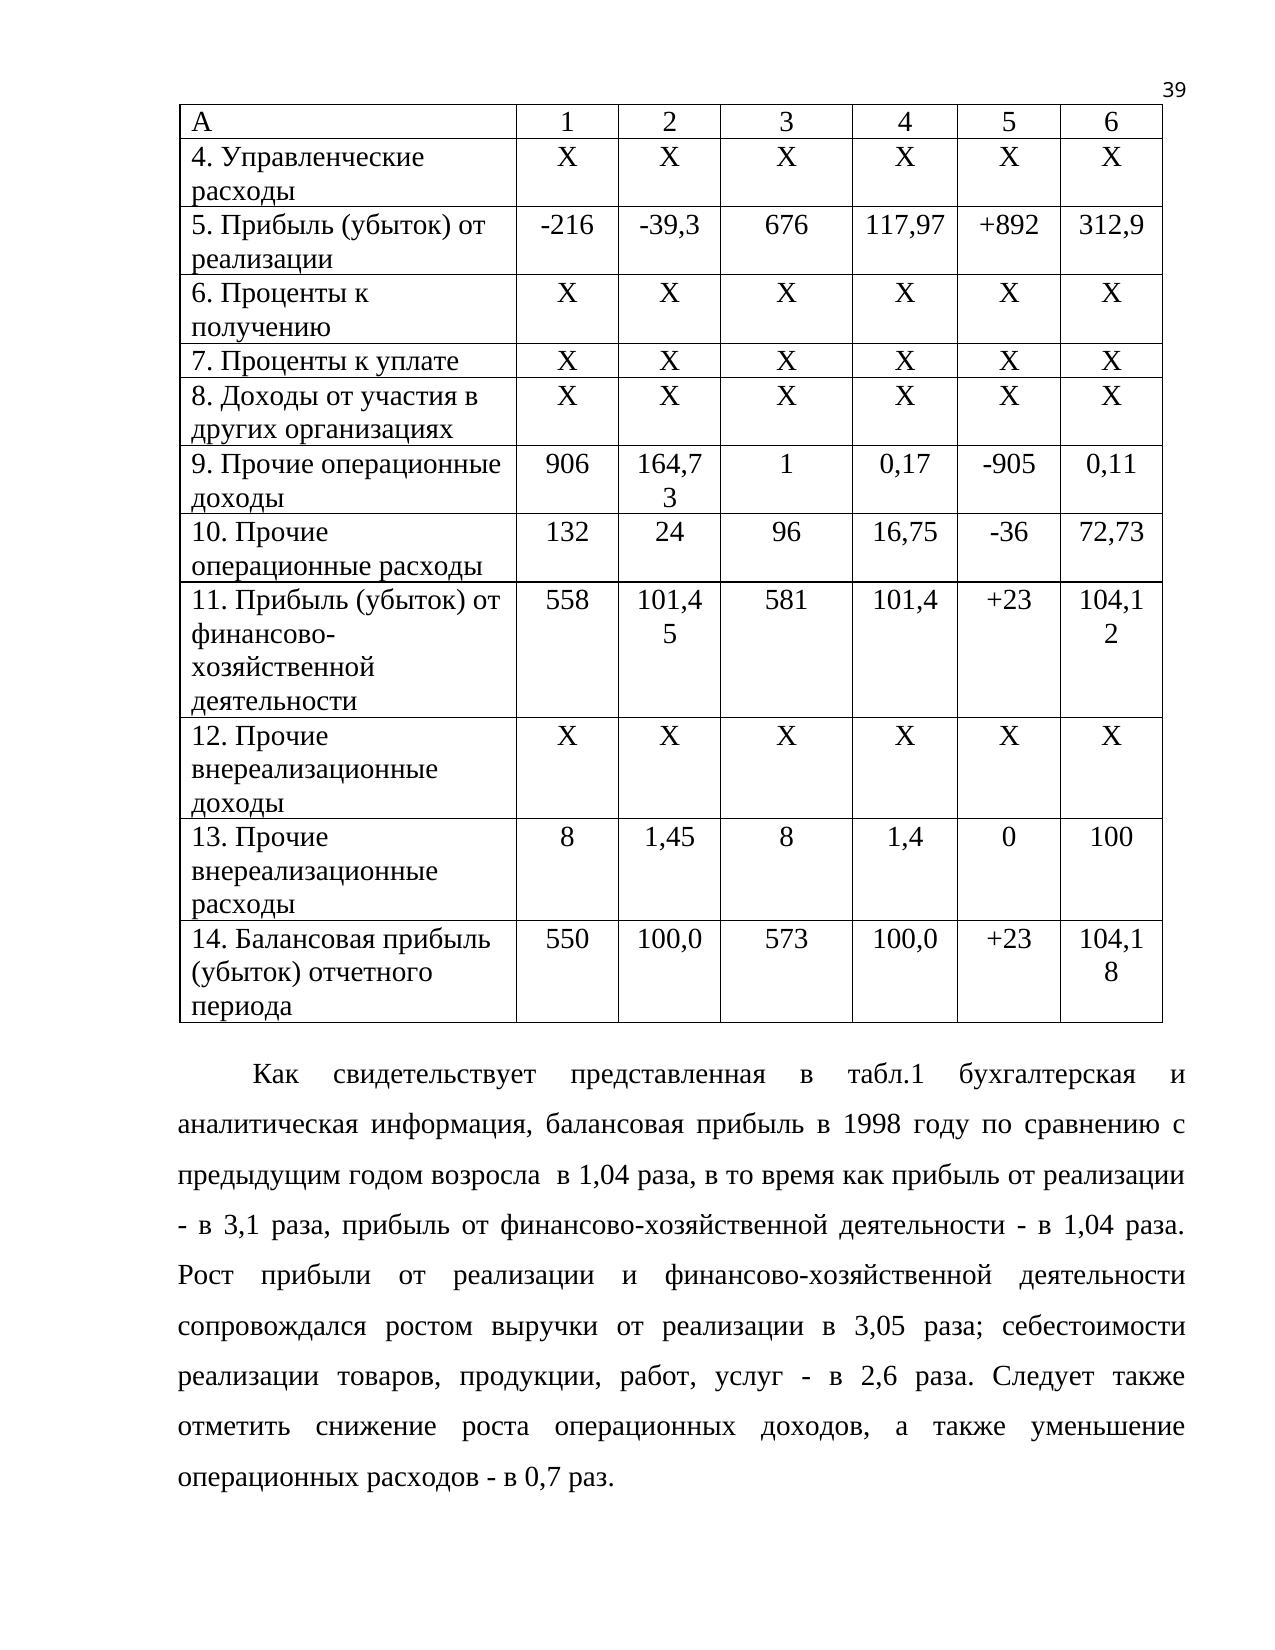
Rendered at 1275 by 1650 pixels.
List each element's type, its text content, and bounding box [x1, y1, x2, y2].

table_cell -36 [958, 514, 1060, 581]
table_cell 8 [517, 819, 618, 920]
table_cell Х [517, 718, 618, 818]
table_cell 0,17 [853, 446, 957, 513]
table_cell Х [1061, 378, 1162, 445]
table_cell Х [1061, 344, 1162, 377]
table_cell 9. Прочие операционные доходы [181, 446, 516, 513]
table_cell Х [958, 139, 1060, 206]
table_cell Х [1061, 139, 1162, 206]
table_cell Х [853, 139, 957, 206]
table_cell 5. Прибыль (убыток) от реализации [181, 207, 516, 274]
table_cell 4. Управленческие расходы [181, 139, 516, 206]
table_cell Х [619, 378, 720, 445]
table_cell 1,4 [853, 819, 957, 920]
table_cell Х [958, 718, 1060, 818]
table_cell 6 [1061, 105, 1162, 138]
table_cell Х [517, 344, 618, 377]
table_cell 1 [721, 446, 852, 513]
table_cell 0 [958, 819, 1060, 920]
table_cell Х [619, 344, 720, 377]
table_cell 104,12 [1061, 583, 1162, 717]
table_cell +892 [958, 207, 1060, 274]
table_cell Х [721, 718, 852, 818]
table_cell 0,11 [1061, 446, 1162, 513]
table_cell 164,73 [619, 446, 720, 513]
table_cell Х [958, 344, 1060, 377]
table_cell 117,97 [853, 207, 957, 274]
table_cell 12. Прочие внереализационные доходы [181, 718, 516, 818]
text Как свидетельствует представленная в табл.1 бухгалтерская и аналитическая информация, балансовая прибыль в 1998 году по сравнению с предыдущим годом возросла в 1,04 раза, в то время как прибыль от реализации - в 3,1 раза, прибыль от финансово-хозяйственной деятельности - в 1,04 раза. Рост прибыли от реализации и финансово-хозяйственной деятельности сопровождался ростом выручки от реализации в 3,05 раза; себестоимости реализации товаров, продукции, работ, услуг - в 2,6 раза. Следует также отметить снижение роста операционных доходов, а также уменьшение операционных расходов - в 0,7 раз. [177, 1056, 1186, 1492]
table_cell 1 [517, 105, 618, 138]
table_cell Х [619, 275, 720, 342]
table_cell +23 [958, 583, 1060, 717]
table_cell 104,18 [1061, 921, 1162, 1022]
table_cell -39,3 [619, 207, 720, 274]
table_cell 100,0 [853, 921, 957, 1022]
table_cell 3 [721, 105, 852, 138]
table_cell Х [853, 718, 957, 818]
table_cell Х [721, 344, 852, 377]
table_cell 4 [853, 105, 957, 138]
table_cell Х [1061, 275, 1162, 342]
table_cell 72,73 [1061, 514, 1162, 581]
table_cell -216 [517, 207, 618, 274]
table_cell Х [853, 378, 957, 445]
table_cell Х [721, 139, 852, 206]
table_cell 550 [517, 921, 618, 1022]
table_cell 24 [619, 514, 720, 581]
table_cell Х [721, 378, 852, 445]
table_cell Х [619, 718, 720, 818]
table_cell 132 [517, 514, 618, 581]
table_cell 101,4 [853, 583, 957, 717]
table_cell Х [958, 275, 1060, 342]
table_cell +23 [958, 921, 1060, 1022]
table_cell Х [1061, 718, 1162, 818]
table_cell 13. Прочие внереализационные расходы [181, 819, 516, 920]
table_cell 1,45 [619, 819, 720, 920]
table_cell 558 [517, 583, 618, 717]
table_cell 906 [517, 446, 618, 513]
table_cell 14. Балансовая прибыль (убыток) отчетного периода [181, 921, 516, 1022]
table_cell 6. Проценты к получению [181, 275, 516, 342]
table_cell 8. Доходы от участия в других организациях [181, 378, 516, 445]
table_cell Х [517, 139, 618, 206]
table_cell 2 [619, 105, 720, 138]
table_cell 581 [721, 583, 852, 717]
table_cell Х [517, 378, 618, 445]
table_cell 573 [721, 921, 852, 1022]
table_cell 100 [1061, 819, 1162, 920]
table_cell 10. Прочие операционные расходы [181, 514, 516, 581]
table_cell Х [517, 275, 618, 342]
table_cell Х [721, 275, 852, 342]
table_cell 16,75 [853, 514, 957, 581]
table_cell Х [853, 344, 957, 377]
table_cell 7. Проценты к уплате [181, 344, 516, 377]
table_cell 5 [958, 105, 1060, 138]
table_cell Х [853, 275, 957, 342]
table_cell 101,45 [619, 583, 720, 717]
table_cell А [181, 105, 516, 138]
table_cell -905 [958, 446, 1060, 513]
table_cell Х [958, 378, 1060, 445]
table_cell 11. Прибыль (убыток) от финансово-хозяйственной деятельности [181, 583, 516, 717]
table_cell 100,0 [619, 921, 720, 1022]
table_cell Х [619, 139, 720, 206]
table_cell 676 [721, 207, 852, 274]
table_cell 96 [721, 514, 852, 581]
table_cell 8 [721, 819, 852, 920]
table_cell 312,9 [1061, 207, 1162, 274]
